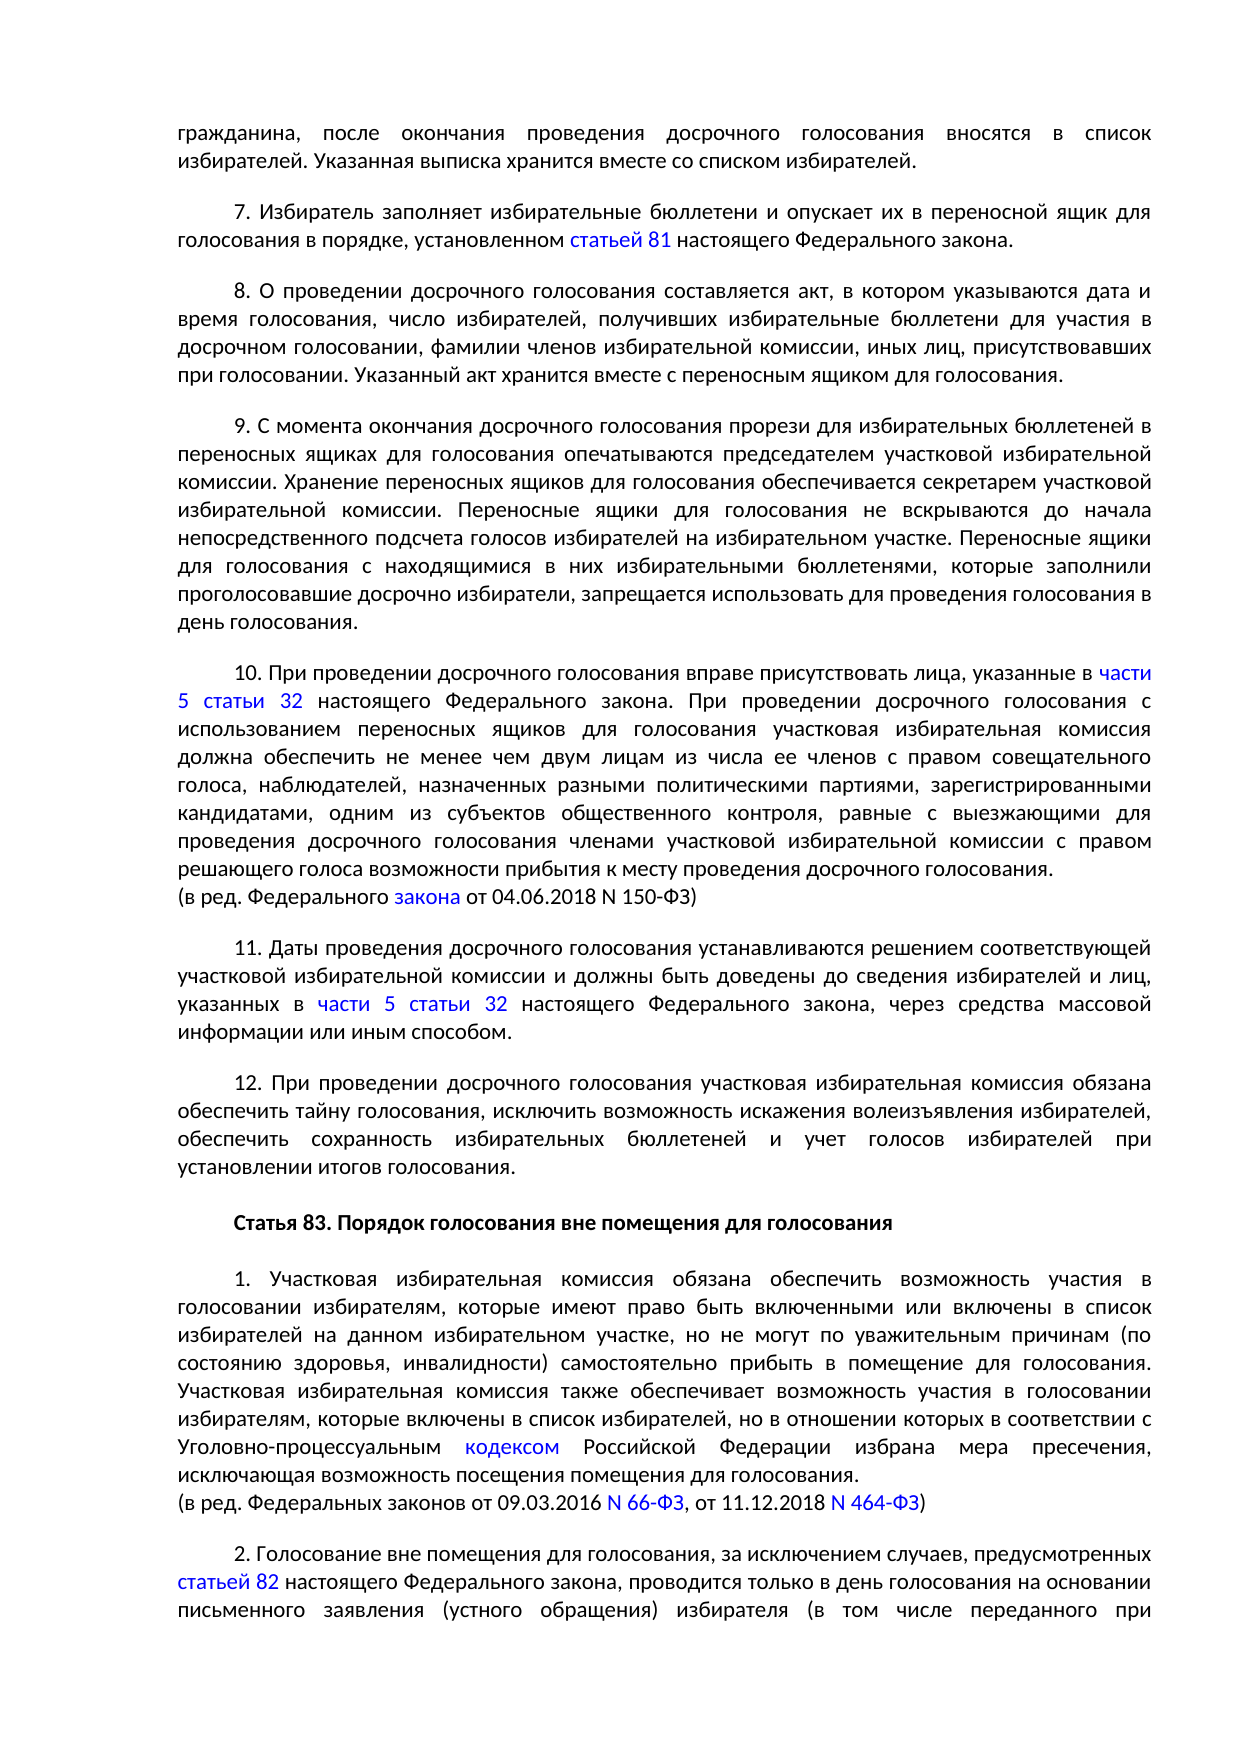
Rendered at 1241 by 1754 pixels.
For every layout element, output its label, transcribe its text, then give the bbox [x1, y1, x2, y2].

text 8. О проведении досрочного голосования составляется акт, в котором указываются дата и время голосования, число избирателей, получивших избирательные бюллетени для участия в досрочном голосовании, фамилии членов избирательной комиссии, иных лиц, присутствовавших при голосовании. Указанный акт хранится вместе с переносным ящиком для голосования. [177, 276, 1152, 388]
text 7. Избиратель заполняет избирательные бюллетени и опускает их в переносной ящик для голосования в порядке, установленном статьей 81 настоящего Федерального закона. [177, 197, 1152, 253]
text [177, 1539, 1152, 1623]
text 11. Даты проведения досрочного голосования устанавливаются решением соответствующей участковой избирательной комиссии и должны быть доведены до сведения избирателей и лиц, указанных в части 5 статьи 32 настоящего Федерального закона, через средства массовой информации или иным способом. [177, 933, 1152, 1045]
text 9. С момента окончания досрочного голосования прорези для избирательных бюллетеней в переносных ящиках для голосования опечатываются председателем участковой избирательной комиссии. Хранение переносных ящиков для голосования обеспечивается секретарем участковой избирательной комиссии. Переносные ящики для голосования не вскрываются до начала непосредственного подсчета голосов избирателей на избирательном участке. Переносные ящики для голосования с находящимися в них избирательными бюллетенями, которые заполнили проголосовавшие досрочно избиратели, запрещается использовать для проведения голосования в день голосования. [177, 411, 1152, 635]
text 12. При проведении досрочного голосования участковая избирательная комиссия обязана обеспечить тайну голосования, исключить возможность искажения волеизъявления избирателей, обеспечить сохранность избирательных бюллетеней и учет голосов избирателей при установлении итогов голосования. [177, 1068, 1152, 1180]
text 1. Участковая избирательная комиссия обязана обеспечить возможность участия в голосовании избирателям, которые имеют право быть включенными или включены в список избирателей на данном избирательном участке, но не могут по уважительным причинам (по состоянию здоровья, инвалидности) самостоятельно прибыть в помещение для голосования. Участковая избирательная комиссия также обеспечивает возможность участия в голосовании избирателям, которые включены в список избирателей, но в отношении которых в соответствии с Уголовно-процессуальным кодексом Российской Федерации избрана мера пресечения, исключающая возможность посещения помещения для голосования. [177, 1264, 1152, 1488]
text (в ред. Федерального закона от 04.06.2018 N 150-ФЗ) [177, 882, 1152, 910]
text (в ред. Федеральных законов от 09.03.2016 N 66-ФЗ, от 11.12.2018 N 464-ФЗ) [177, 1488, 1152, 1517]
text 10. При проведении досрочного голосования вправе присутствовать лица, указанные в части 5 статьи 32 настоящего Федерального закона. При проведении досрочного голосования с использованием переносных ящиков для голосования участковая избирательная комиссия должна обеспечить не менее чем двум лицам из числа ее членов с правом совещательного голоса, наблюдателей, назначенных разными политическими партиями, зарегистрированными кандидатами, одним из субъектов общественного контроля, равные с выезжающими для проведения досрочного голосования членами участковой избирательной комиссии с правом решающего голоса возможности прибытия к месту проведения досрочного голосования. [177, 658, 1152, 882]
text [177, 118, 1152, 174]
title Статья 83. Порядок голосования вне помещения для голосования [177, 1208, 1152, 1236]
